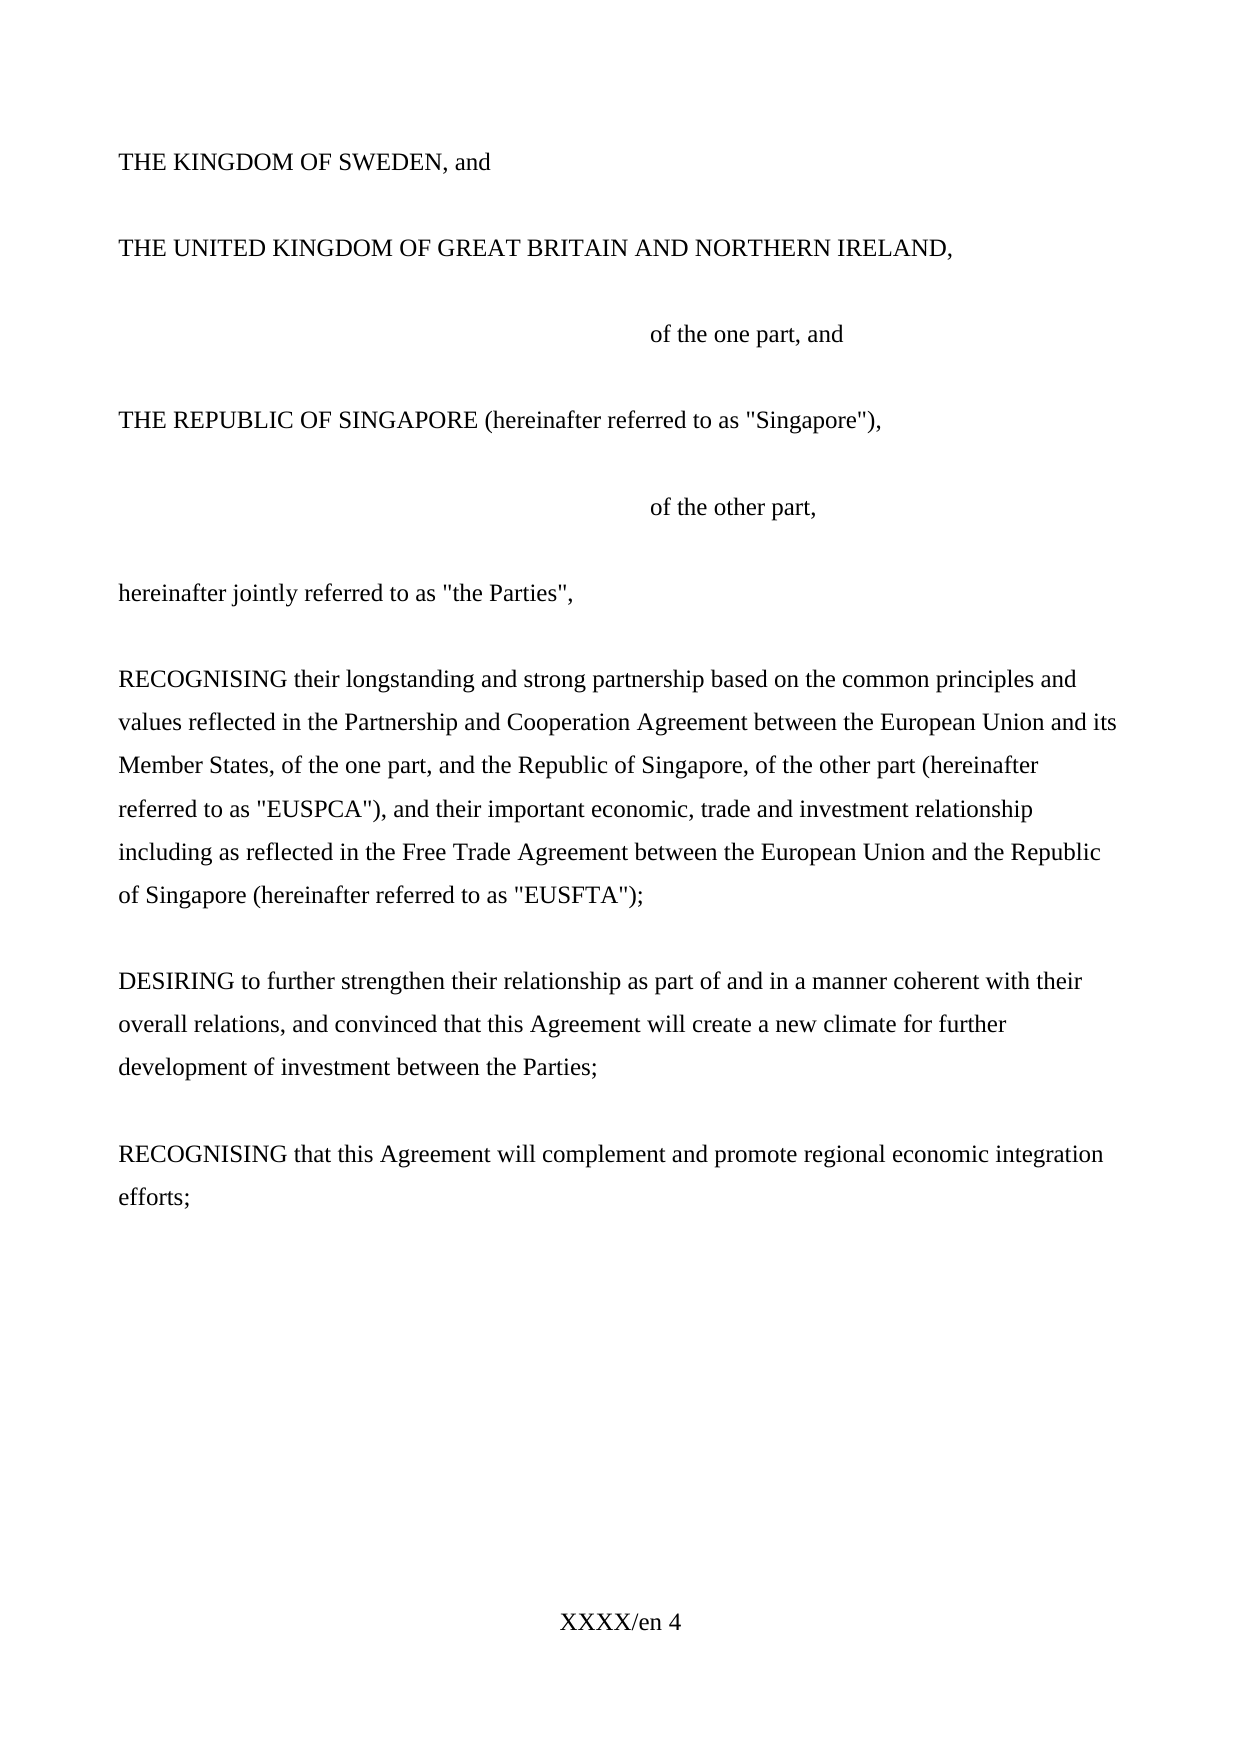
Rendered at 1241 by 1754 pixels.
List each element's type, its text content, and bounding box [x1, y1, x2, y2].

text of the other part, [118, 492, 1122, 521]
text DESIRING to further strengthen their relationship as part of and in a manner coherent with their overall relations, and convinced that this Agreement will create a new climate for further development of investment between the Parties; [118, 966, 1122, 1081]
text hereinafter jointly referred to as "the Parties", [118, 578, 1122, 607]
text of the one part, and [118, 319, 1122, 348]
text RECOGNISING their longstanding and strong partnership based on the common principles and values reflected in the Partnership and Cooperation Agreement between the European Union and its Member States, of the one part, and the Republic of Singapore, of the other part (hereinafter referred to as "EUSPCA"), and their important economic, trade and investment relationship including as reflected in the Free Trade Agreement between the European Union and the Republic of Singapore (hereinafter referred to as "EUSFTA"); [118, 664, 1122, 909]
text RECOGNISING that this Agreement will complement and promote regional economic integration efforts; [118, 1139, 1122, 1211]
text THE KINGDOM OF SWEDEN, and [118, 147, 1122, 176]
text THE REPUBLIC OF SINGAPORE (hereinafter referred to as "Singapore"), [118, 406, 1122, 434]
text THE UNITED KINGDOM OF GREAT BRITAIN AND NORTHERN IRELAND, [118, 233, 1122, 262]
